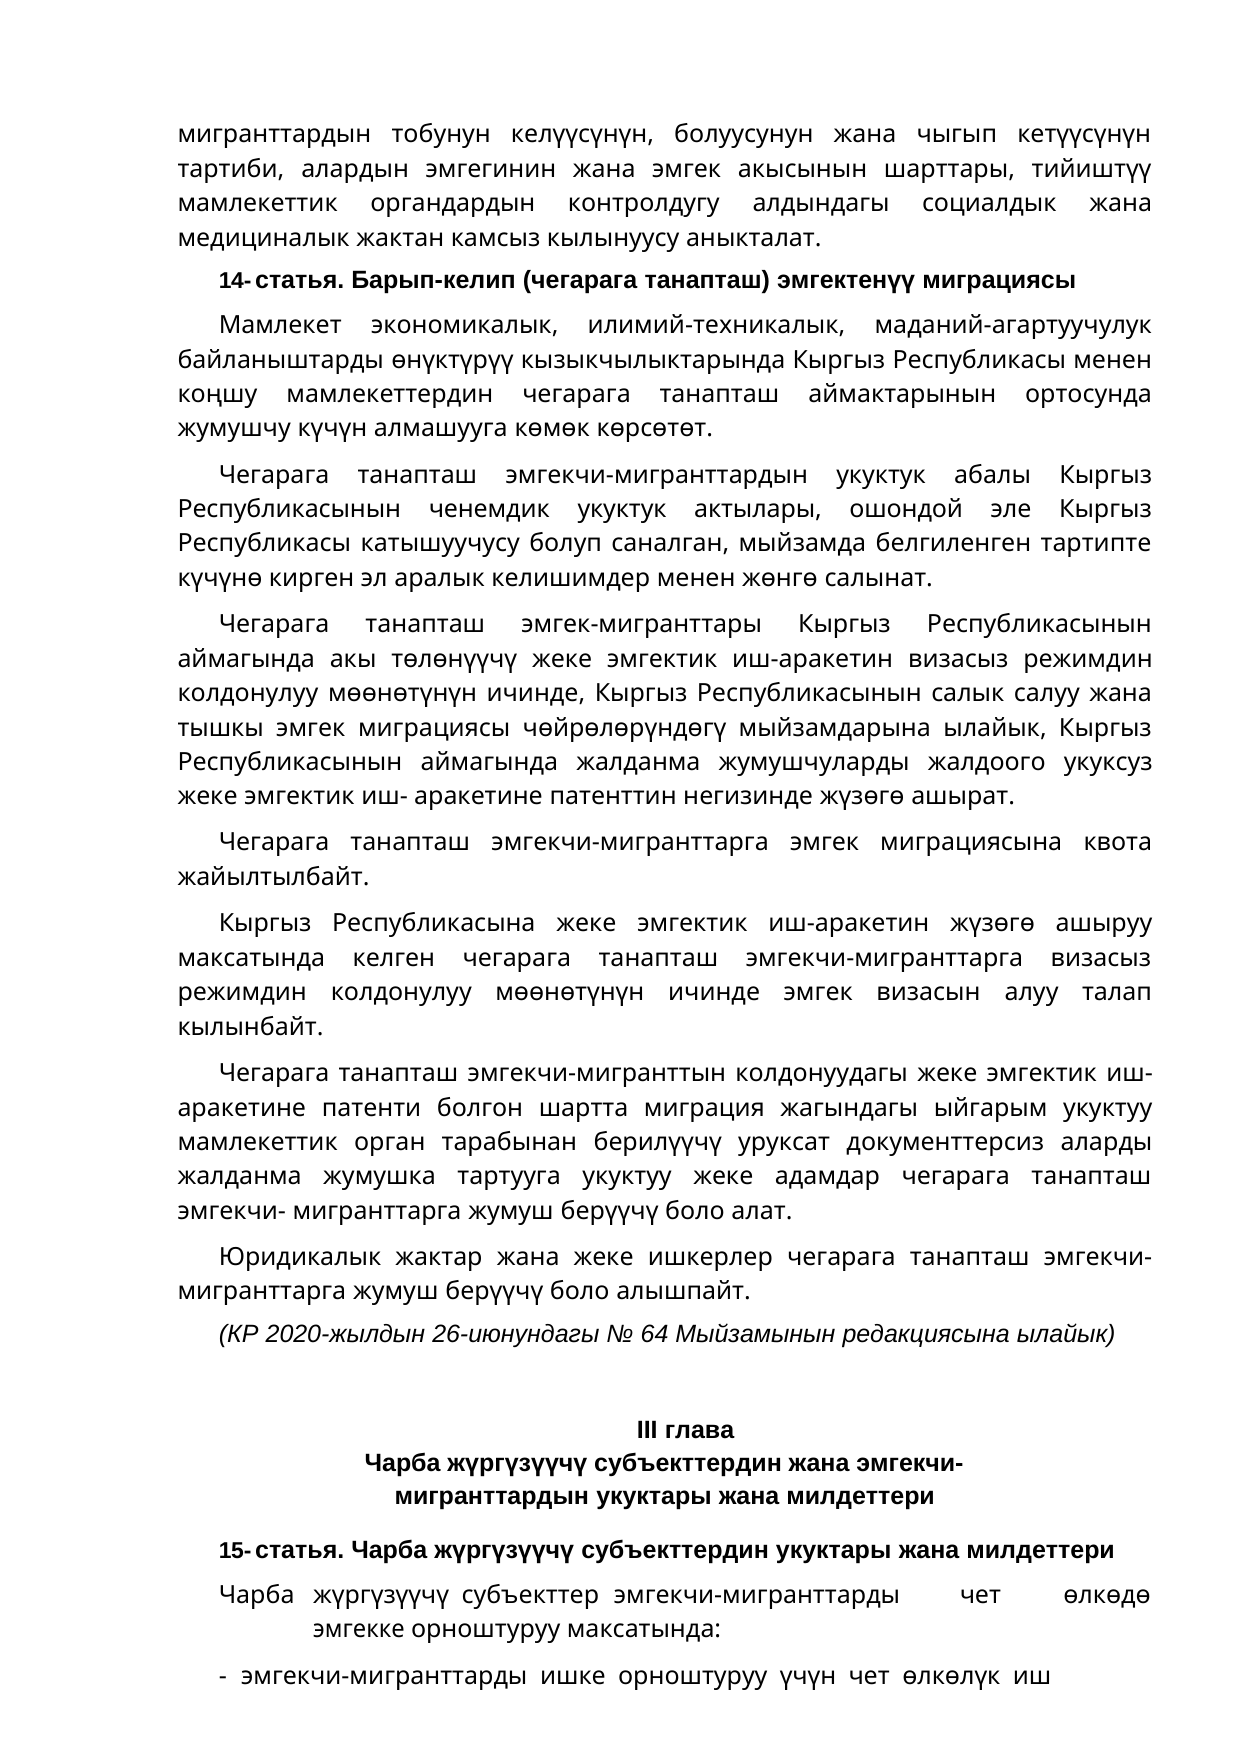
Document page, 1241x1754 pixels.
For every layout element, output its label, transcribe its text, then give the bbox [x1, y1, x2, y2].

text мигранттардын тобунун келүүсүнүн, болуусунун жана чыгып кетүүсүнүн тартиби, алардын эмгегинин жана эмгек акысынын шарттары, тийиштүү мамлекеттик органдардын контролдугу алдындагы социалдык жана медициналык жактан камсыз кылынуусу аныкталат. [177, 116, 1152, 253]
text Мамлекет экономикалык, илимий-техникалык, маданий-агартуучулук байланыштарды өнүктүрүү кызыкчылыктарында Кыргыз Республикасы менен коңшу мамлекеттердин чегарага танапташ аймактарынын ортосунда жумушчу күчүн алмашууга көмөк көрсөтөт. [177, 307, 1152, 444]
text Чегарага танапташ эмгекчи-мигранттардын укуктук абалы Кыргыз Республикасынын ченемдик укуктук актылары, ошондой эле Кыргыз Республикасы катышуучусу болуп саналган, мыйзамда белгиленген тартипте күчүнө кирген эл аралык келишимдер менен жөнгө салынат. [177, 456, 1152, 593]
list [177, 1657, 1151, 1691]
text Чегарага танапташ эмгек-мигранттары Кыргыз Республикасынын аймагында акы төлөнүүчү жеке эмгектик иш-аракетин визасыз режимдин колдонулуу мөөнөтүнүн ичинде, Кыргыз Республикасынын салык салуу жана тышкы эмгек миграциясы чөйрөлөрүндөгү мыйзамдарына ылайык, Кыргыз Республикасынын аймагында жалданма жумушчуларды жалдоого укуксуз жеке эмгектик иш- аракетине патенттин негизинде жүзөгө ашырат. [177, 606, 1152, 812]
text Чарба жүргүзүүчү субъекттердин жана эмгекчи- мигранттардын укуктары жана милдеттери [364, 1448, 966, 1510]
text Чегарага танапташ эмгекчи-мигранттын колдонуудагы жеке эмгектик иш- аракетине патенти болгон шартта миграция жагындагы ыйгарым укуктуу мамлекеттик орган тарабынан берилүүчү уруксат документтерсиз аларды жалданма жумушка тартууга укуктуу жеке адамдар чегарага танапташ эмгекчи- мигранттарга жумуш берүүчү боло алат. [177, 1055, 1152, 1226]
text Чарба жүргүзүүчү субъекттер эмгекчи-мигранттарды чет өлкөдө эмгекке орноштуруу максатында: [177, 1576, 1152, 1645]
subtitle статья. Барып-келип (чегарага танапташ) эмгектенүү миграциясы [218, 265, 1184, 294]
text Чегарага танапташ эмгекчи-мигранттарга эмгек миграциясына квота жайылтылбайт. [177, 824, 1152, 892]
text Юридикалык жактар жана жеке ишкерлер чегарага танапташ эмгекчи- мигранттарга жумуш берүүчү боло алышпайт. [177, 1239, 1152, 1307]
subtitle статья. Чарба жүргүзүүчү субъекттердин укуктары жана милдеттери [218, 1535, 1184, 1563]
text Кыргыз Республикасына жеке эмгектик иш-аракетин жүзөгө ашыруу максатында келген чегарага танапташ эмгекчи-мигранттарга визасыз режимдин колдонулуу мөөнөтүнүн ичинде эмгек визасын алуу талап кылынбайт. [177, 905, 1152, 1042]
subtitle III глава [301, 1415, 1070, 1443]
text (КР 2020-жылдын 26-июнундагы № 64 Мыйзамынын редакциясына ылайык) [218, 1319, 1184, 1348]
